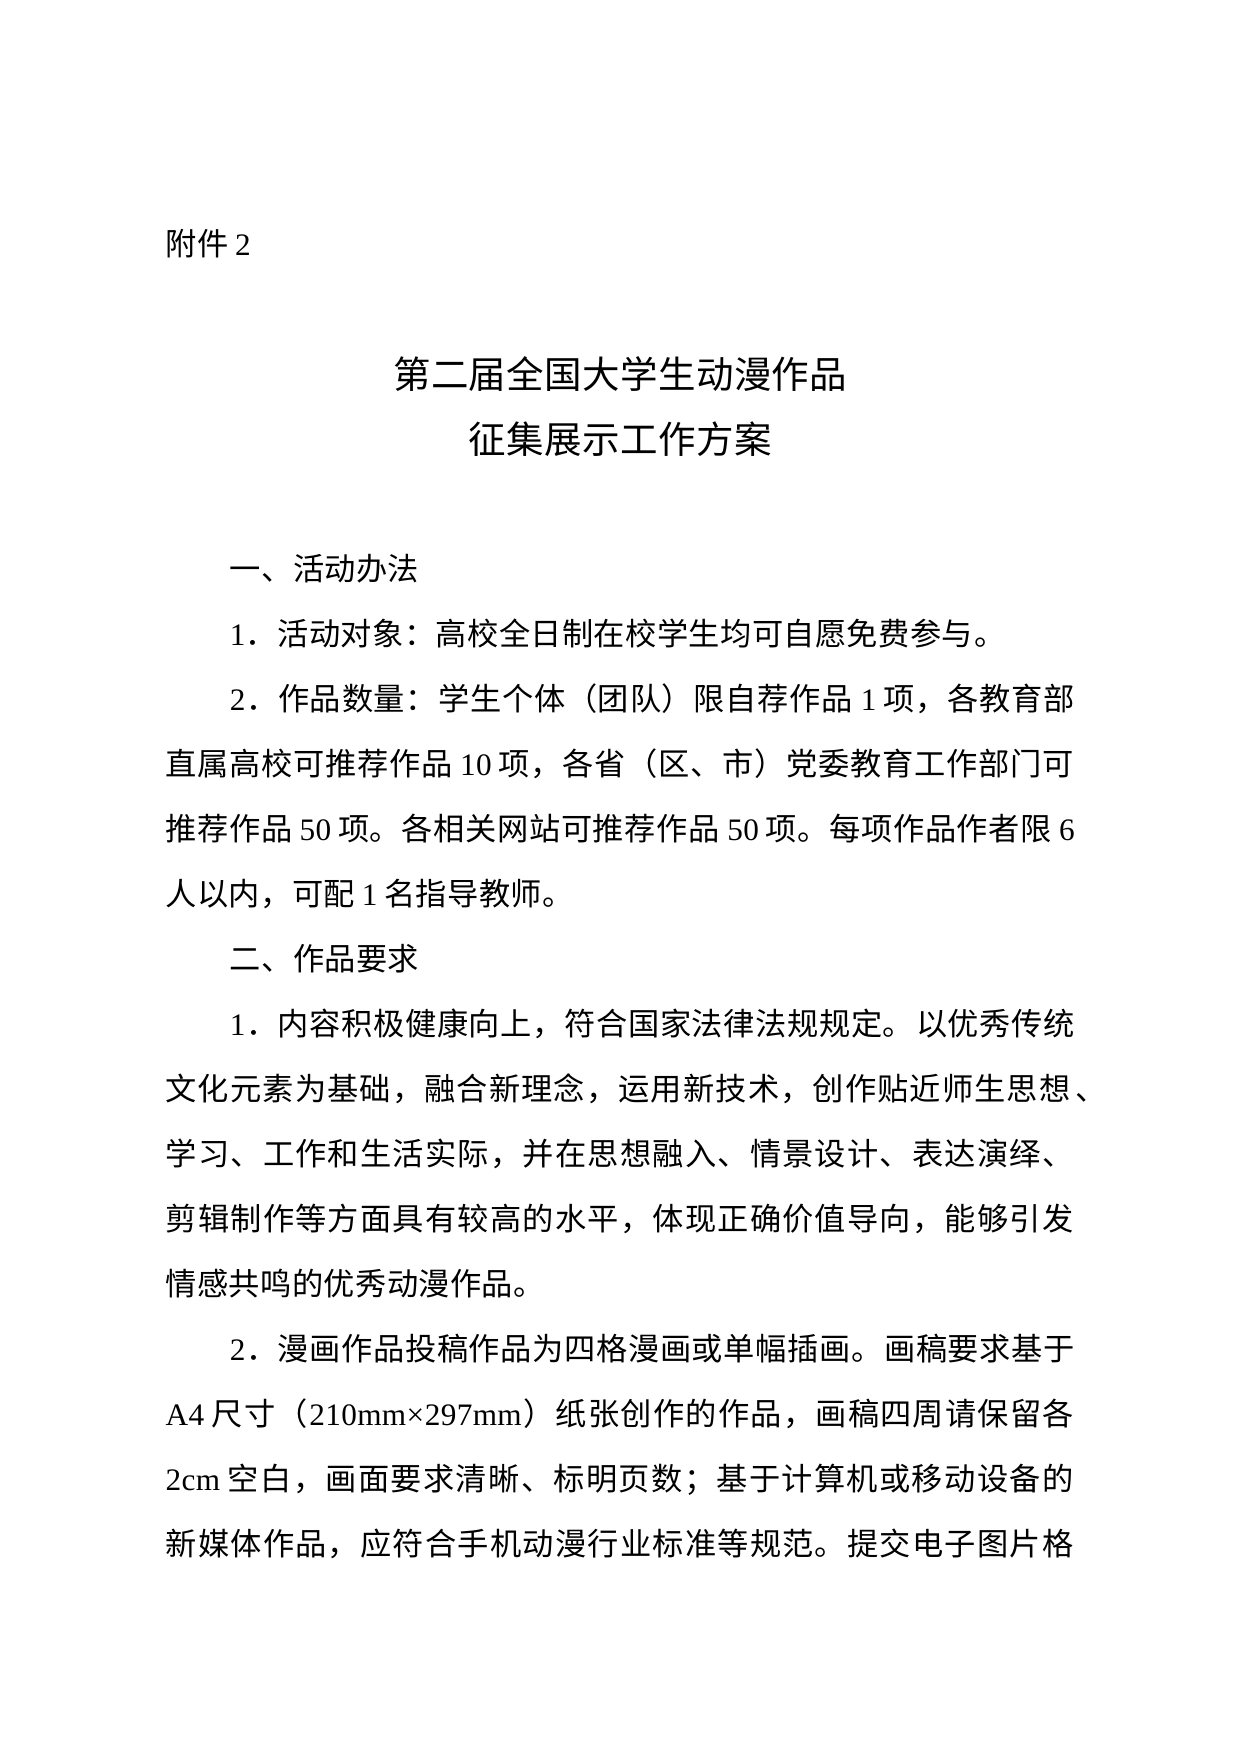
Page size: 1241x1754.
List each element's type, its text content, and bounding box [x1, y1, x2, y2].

text 第二届全国大学生动漫作品 [165, 339, 1075, 404]
text 1．活动对象：高校全日制在校学生均可自愿免费参与。 [165, 599, 1075, 664]
text 1．内容积极健康向上，符合国家法律法规规定。以优秀传统文化元素为基础，融合新理念，运用新技术，创作贴近师生思想、学习、工作和生活实际，并在思想融入、情景设计、表达演绎、剪辑制作等方面具有较高的水平，体现正确价值导向，能够引发情感共鸣的优秀动漫作品。 [165, 989, 1075, 1314]
text 二、作品要求 [165, 924, 1075, 989]
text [165, 1314, 1075, 1574]
text 征集展示工作方案 [165, 404, 1075, 469]
text 一、活动办法 [165, 534, 1075, 599]
text 2．作品数量：学生个体（团队）限自荐作品1项，各教育部直属高校可推荐作品10项，各省（区、市）党委教育工作部门可推荐作品50项。各相关网站可推荐作品50项。每项作品作者限6人以内，可配1名指导教师。 [165, 664, 1075, 924]
text 附件2 [165, 209, 1075, 274]
